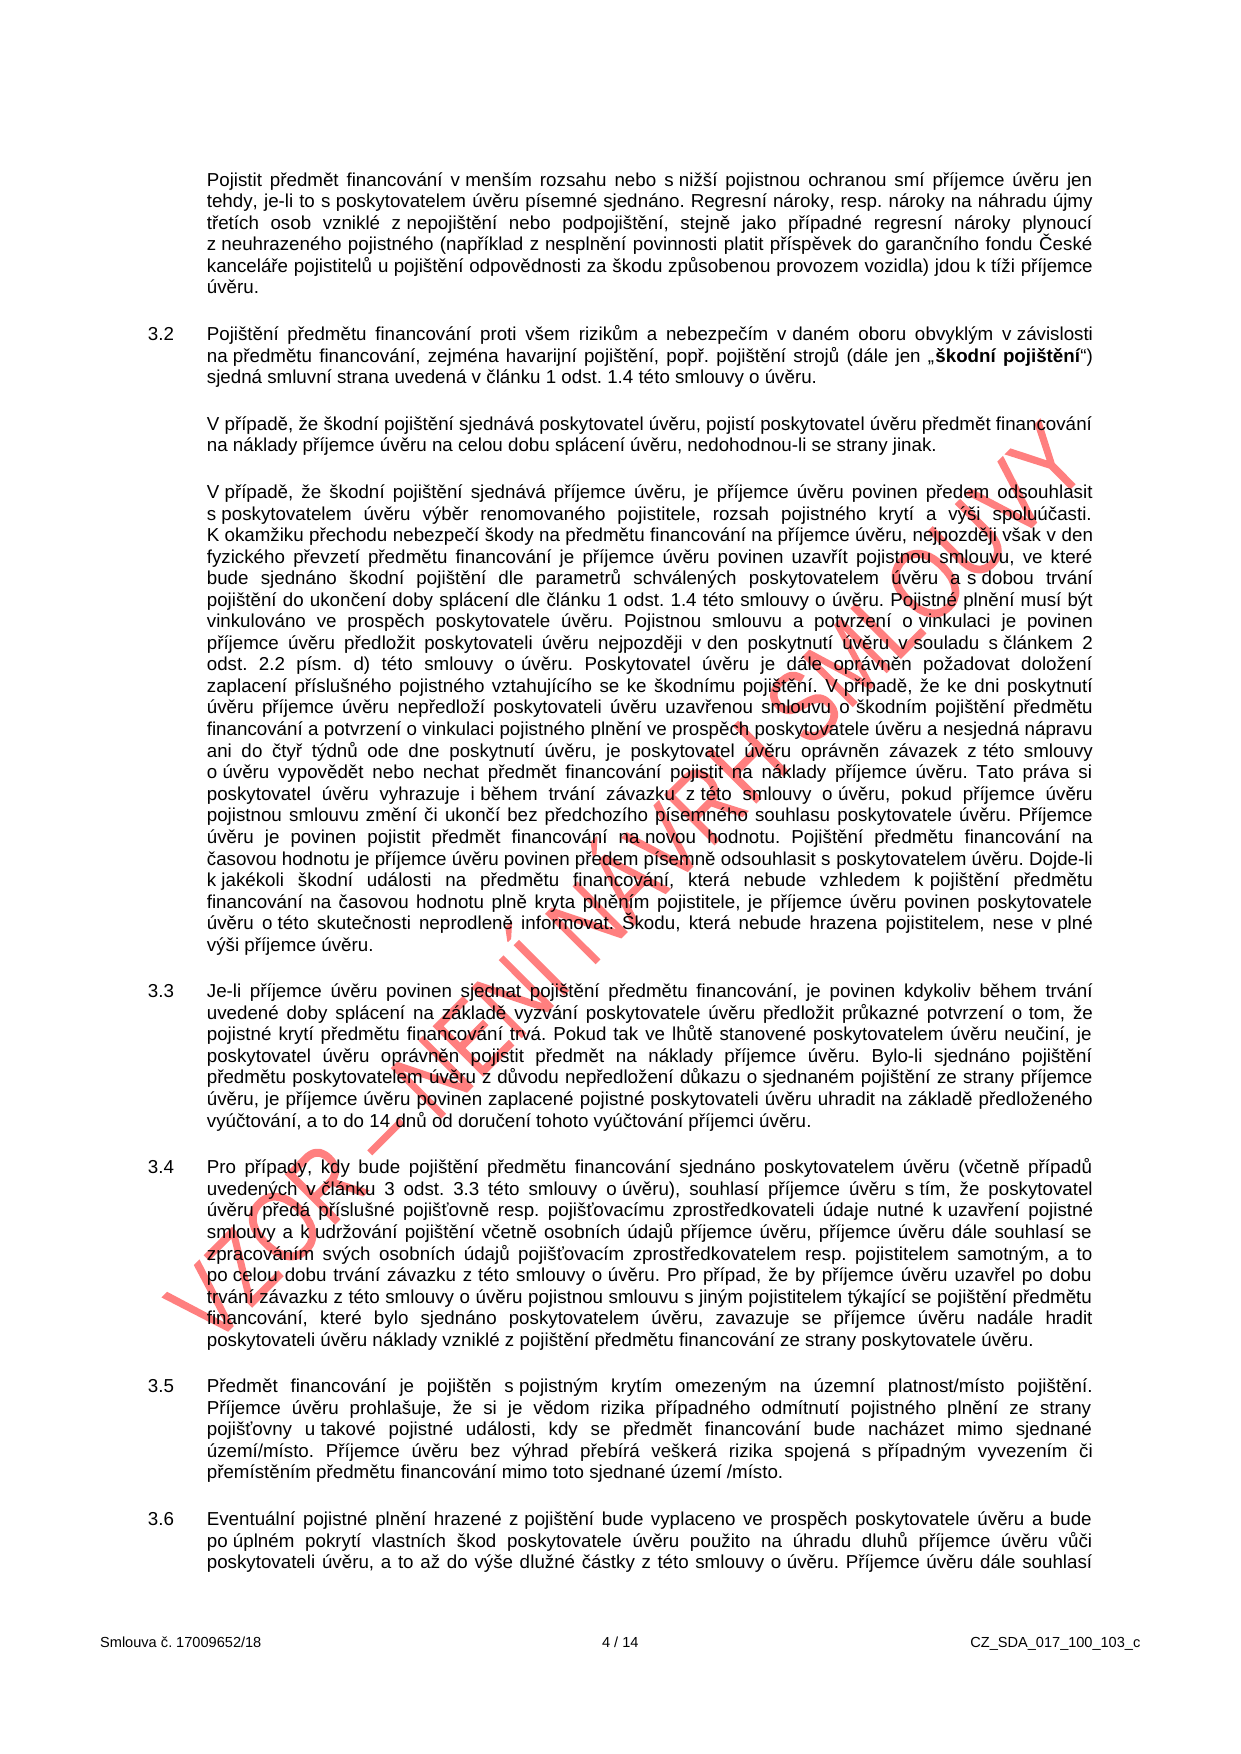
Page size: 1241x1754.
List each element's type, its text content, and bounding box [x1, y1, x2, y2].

text Pojištění předmětu financování proti všem rizikům a nebezpečím v daném oboru obvyklým v závislosti na předmětu financování, zejména havarijní pojištění, popř. pojištění strojů (dále jen „škodní pojištění“) sjedná smluvní strana uvedená v článku 1 odst. 1.4 této smlouvy o úvěru. [148, 323, 1093, 388]
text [207, 168, 1093, 298]
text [148, 1508, 1093, 1573]
text Předmět financování je pojištěn s pojistným krytím omezeným na územní platnost/místo pojištění. Příjemce úvěru prohlašuje, že si je vědom rizika případného odmítnutí pojistného plnění ze strany pojišťovny u takové pojistné události, kdy se předmět financování bude nacházet mimo sjednané území/místo. Příjemce úvěru bez výhrad přebírá veškerá rizika spojená s případným vyvezením či přemístěním předmětu financování mimo toto sjednané území /místo. [148, 1375, 1093, 1483]
text Pro případy, kdy bude pojištění předmětu financování sjednáno poskytovatelem úvěru (včetně případů uvedených v článku 3 odst. 3.3 této smlouvy o úvěru), souhlasí příjemce úvěru s tím, že poskytovatel úvěru předá příslušné pojišťovně resp. pojišťovacímu zprostředkovateli údaje nutné k uzavření pojistné smlouvy a k udržování pojištění včetně osobních údajů příjemce úvěru, příjemce úvěru dále souhlasí se zpracováním svých osobních údajů pojišťovacím zprostředkovatelem resp. pojistitelem samotným, a to po celou dobu trvání závazku z této smlouvy o úvěru. Pro případ, že by příjemce úvěru uzavřel po dobu trvání závazku z této smlouvy o úvěru pojistnou smlouvu s jiným pojistitelem týkající se pojištění předmětu financování, které bylo sjednáno poskytovatelem úvěru, zavazuje se příjemce úvěru nadále hradit poskytovateli úvěru náklady vzniklé z pojištění předmětu financování ze strany poskytovatele úvěru. [148, 1156, 1093, 1350]
text V případě, že škodní pojištění sjednává poskytovatel úvěru, pojistí poskytovatel úvěru předmět financování na náklady příjemce úvěru na celou dobu splácení úvěru, nedohodnou-li se strany jinak. [207, 413, 1093, 456]
text Je-li příjemce úvěru povinen sjednat pojištění předmětu financování, je povinen kdykoliv během trvání uvedené doby splácení na základě vyzvání poskytovatele úvěru předložit průkazné potvrzení o tom, že pojistné krytí předmětu financování trvá. Pokud tak ve lhůtě stanovené poskytovatelem úvěru neučiní, je poskytovatel úvěru oprávněn pojistit předmět na náklady příjemce úvěru. Bylo-li sjednáno pojištění předmětu poskytovatelem úvěru z důvodu nepředložení důkazu o sjednaném pojištění ze strany příjemce úvěru, je příjemce úvěru povinen zaplacené pojistné poskytovateli úvěru uhradit na základě předloženého vyúčtování, a to do 14 dnů od doručení tohoto vyúčtování příjemci úvěru. [148, 980, 1093, 1131]
text V případě, že škodní pojištění sjednává příjemce úvěru, je příjemce úvěru povinen předem odsouhlasit s poskytovatelem úvěru výběr renomovaného pojistitele, rozsah pojistného krytí a výši spoluúčasti. K okamžiku přechodu nebezpečí škody na předmětu financování na příjemce úvěru, nejpozději však v den fyzického převzetí předmětu financování je příjemce úvěru povinen uzavřít pojistnou smlouvu, ve které bude sjednáno škodní pojištění dle parametrů schválených poskytovatelem úvěru a s dobou trvání pojištění do ukončení doby splácení dle článku 1 odst. 1.4 této smlouvy o úvěru. Pojistné plnění musí být vinkulováno ve prospěch poskytovatele úvěru. Pojistnou smlouvu a potvrzení o vinkulaci je povinen příjemce úvěru předložit poskytovateli úvěru nejpozději v den poskytnutí úvěru v souladu s článkem 2 odst. 2.2 písm. d) této smlouvy o úvěru. Poskytovatel úvěru je dále oprávněn požadovat doložení zaplacení příslušného pojistného vztahujícího se ke škodnímu pojištění. V případě, že ke dni poskytnutí úvěru příjemce úvěru nepředloží poskytovateli úvěru uzavřenou smlouvu o škodním pojištění předmětu financování a potvrzení o vinkulaci pojistného plnění ve prospěch poskytovatele úvěru a nesjedná nápravu ani do čtyř týdnů ode dne poskytnutí úvěru, je poskytovatel úvěru oprávněn závazek z této smlouvy o úvěru vypovědět nebo nechat předmět financování pojistit na náklady příjemce úvěru. Tato práva si poskytovatel úvěru vyhrazuje i během trvání závazku z této smlouvy o úvěru, pokud příjemce úvěru pojistnou smlouvu změní či ukončí bez předchozího písemného souhlasu poskytovatele úvěru. Příjemce úvěru je povinen pojistit předmět financování na novou hodnotu. Pojištění předmětu financování na časovou hodnotu je příjemce úvěru povinen předem písemně odsouhlasit s poskytovatelem úvěru. Dojde-li k jakékoli škodní události na předmětu financování, která nebude vzhledem k pojištění předmětu financování na časovou hodnotu plně kryta plněním pojistitele, je příjemce úvěru povinen poskytovatele úvěru o této skutečnosti neprodleně informovat. Škodu, která nebude hrazena pojistitelem, nese v plné výši příjemce úvěru. [207, 481, 1093, 955]
